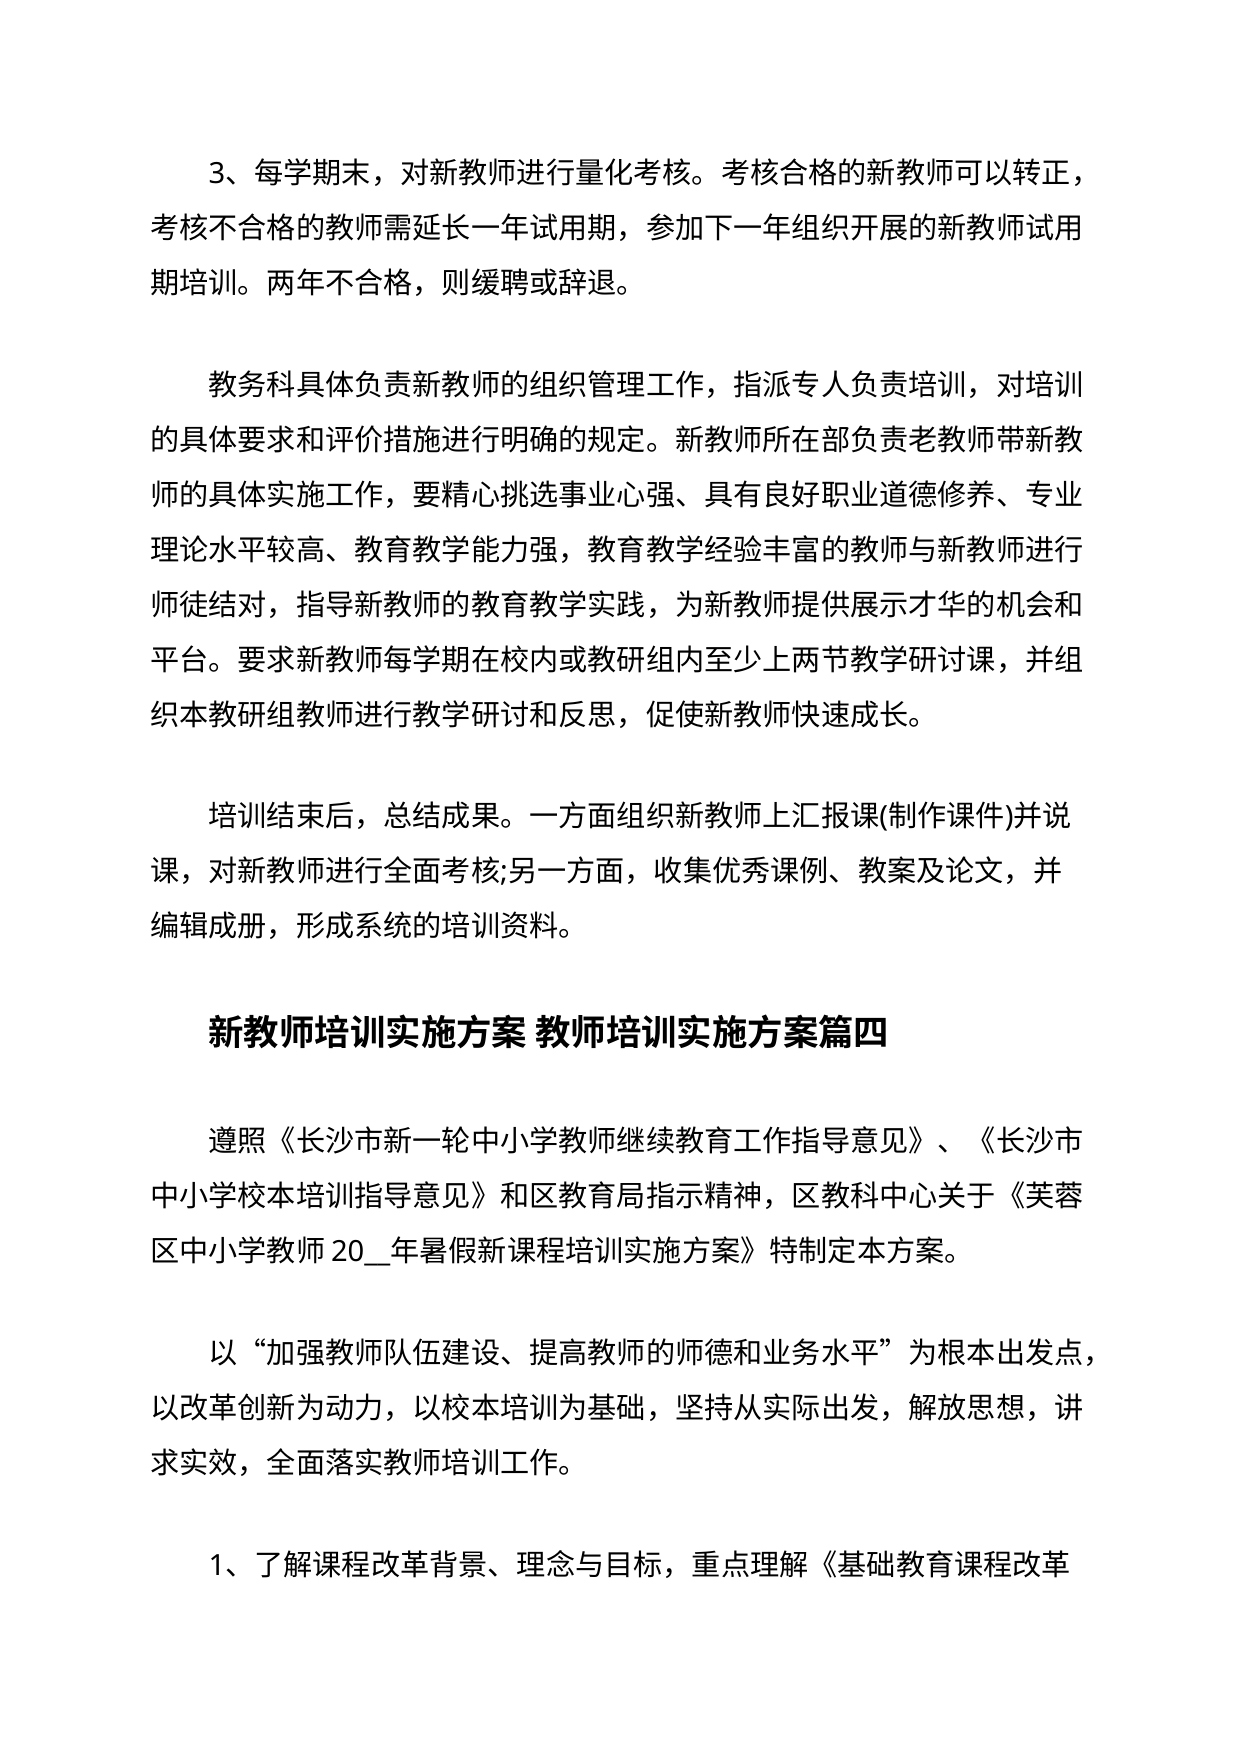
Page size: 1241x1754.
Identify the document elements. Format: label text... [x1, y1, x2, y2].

text 新教师培训实施方案 教师培训实施方案篇四 [150, 1004, 1090, 1056]
text 培训结束后，总结成果。一方面组织新教师上汇报课(制作课件)并说课，对新教师进行全面考核;另一方面，收集优秀课例、教案及论文，并编辑成册，形成系统的培训资料。 [150, 793, 1090, 945]
text 3、每学期末，对新教师进行量化考核。考核合格的新教师可以转正，考核不合格的教师需延长一年试用期，参加下一年组织开展的新教师试用期培训。两年不合格，则缓聘或辞退。 [150, 150, 1090, 302]
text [150, 1541, 1090, 1584]
text 教务科具体负责新教师的组织管理工作，指派专人负责培训，对培训的具体要求和评价措施进行明确的规定。新教师所在部负责老教师带新教师的具体实施工作，要精心挑选事业心强、具有良好职业道德修养、专业理论水平较高、教育教学能力强，教育教学经验丰富的教师与新教师进行师徒结对，指导新教师的教育教学实践，为新教师提供展示才华的机会和平台。要求新教师每学期在校内或教研组内至少上两节教学研讨课，并组织本教研组教师进行教学研讨和反思，促使新教师快速成长。 [150, 362, 1090, 733]
text 遵照《长沙市新一轮中小学教师继续教育工作指导意见》、《长沙市中小学校本培训指导意见》和区教育局指示精神，区教科中心关于《芙蓉区中小学教师20__年暑假新课程培训实施方案》特制定本方案。 [150, 1118, 1090, 1270]
text 以“加强教师队伍建设、提高教师的师德和业务水平”为根本出发点，以改革创新为动力，以校本培训为基础，坚持从实际出发，解放思想，讲求实效，全面落实教师培训工作。 [150, 1330, 1090, 1482]
